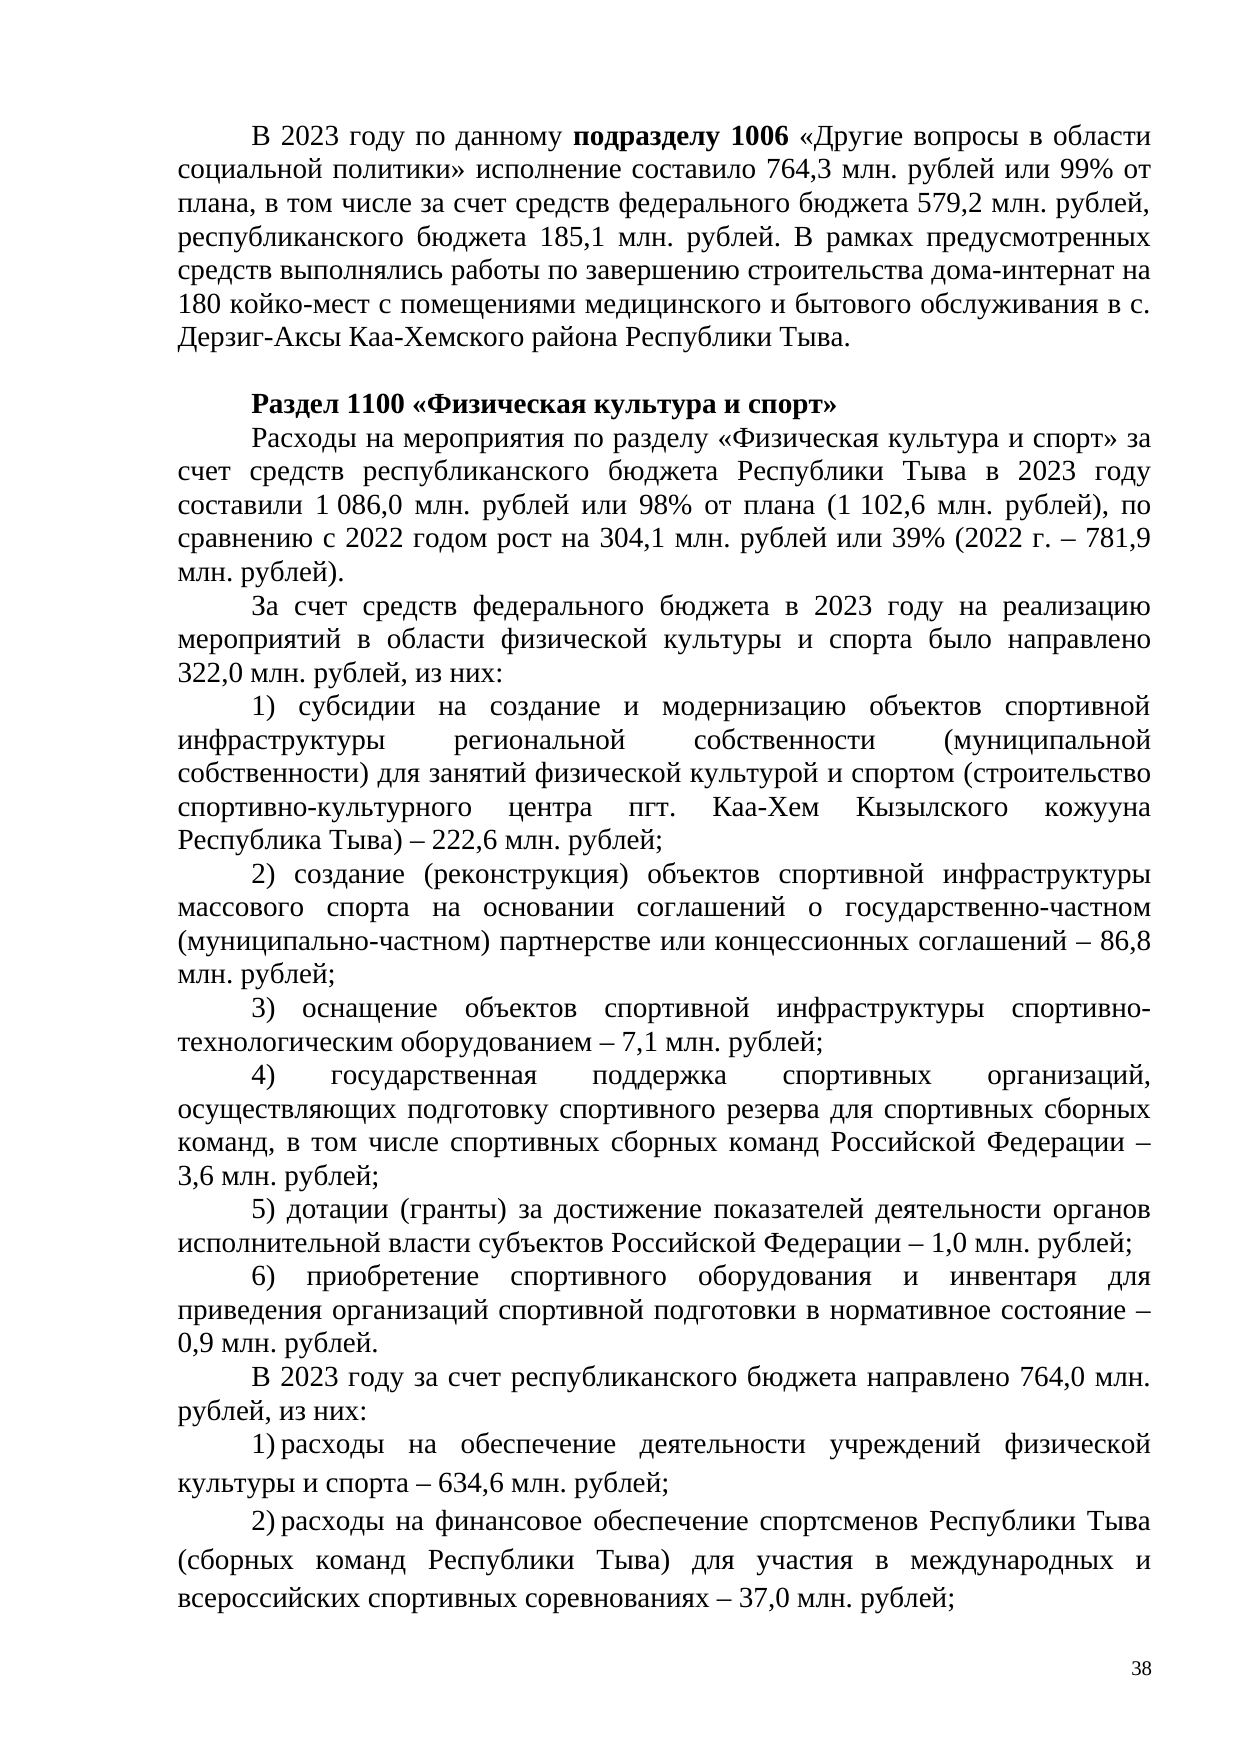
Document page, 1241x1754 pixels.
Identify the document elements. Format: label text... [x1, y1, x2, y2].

text За счет средств федерального бюджета в 2023 году на реализацию мероприятий в области физической культуры и спорта было направлено 322,0 млн. рублей, из них: [177, 588, 1152, 688]
list расходы на обеспечение деятельности учреждений физической культуры и спорта – 634,6 млн. рублей; [177, 1426, 1152, 1498]
text 3) оснащение объектов спортивной инфраструктуры спортивно-технологическим оборудованием – 7,1 млн. рублей; [177, 990, 1152, 1057]
text 4) государственная поддержка спортивных организаций, осуществляющих подготовку спортивного резерва для спортивных сборных команд, в том числе спортивных сборных команд Российской Федерации – 3,6 млн. рублей; [177, 1057, 1152, 1191]
text 6) приобретение спортивного оборудования и инвентаря для приведения организаций спортивной подготовки в нормативное состояние – 0,9 млн. рублей. [177, 1258, 1152, 1359]
text В 2023 году по данному подразделу 1006 «Другие вопросы в области социальной политики» исполнение составило 764,3 млн. рублей или 99% от плана, в том числе за счет средств федерального бюджета 579,2 млн. рублей, республиканского бюджета 185,1 млн. рублей. В рамках предусмотренных средств выполнялись работы по завершению строительства дома-интернат на 180 койко-мест с помещениями медицинского и бытового обслуживания в с. Дерзиг-Аксы Каа-Хемского района Республики Тыва. [177, 118, 1152, 353]
list расходы на финансовое обеспечение спортсменов Республики Тыва (сборных команд Республики Тыва) для участия в международных и всероссийских спортивных соревнованиях – 37,0 млн. рублей; [177, 1503, 1152, 1614]
text 1) субсидии на создание и модернизацию объектов спортивной инфраструктуры региональной собственности (муниципальной собственности) для занятий физической культурой и спортом (строительство спортивно-культурного центра пгт. Каа-Хем Кызылского кожууна Республика Тыва) – 222,6 млн. рублей; [177, 688, 1152, 856]
text В 2023 году за счет республиканского бюджета направлено 764,0 млн. рублей, из них: [177, 1359, 1152, 1426]
text 5) дотации (гранты) за достижение показателей деятельности органов исполнительной власти субъектов Российской Федерации – 1,0 млн. рублей; [177, 1191, 1152, 1258]
text 2) создание (реконструкция) объектов спортивной инфраструктуры массового спорта на основании соглашений о государственно-частном (муниципально-частном) партнерстве или концессионных соглашений – 86,8 млн. рублей; [177, 856, 1152, 990]
text Раздел 1100 «Физическая культура и спорт» [177, 386, 1211, 420]
text Расходы на мероприятия по разделу «Физическая культура и спорт» за счет средств республиканского бюджета Республики Тыва в 2023 году составили 1 086,0 млн. рублей или 98% от плана (1 102,6 млн. рублей), по сравнению с 2022 годом рост на 304,1 млн. рублей или 39% (2022 г. – 781,9 млн. рублей). [177, 420, 1152, 588]
